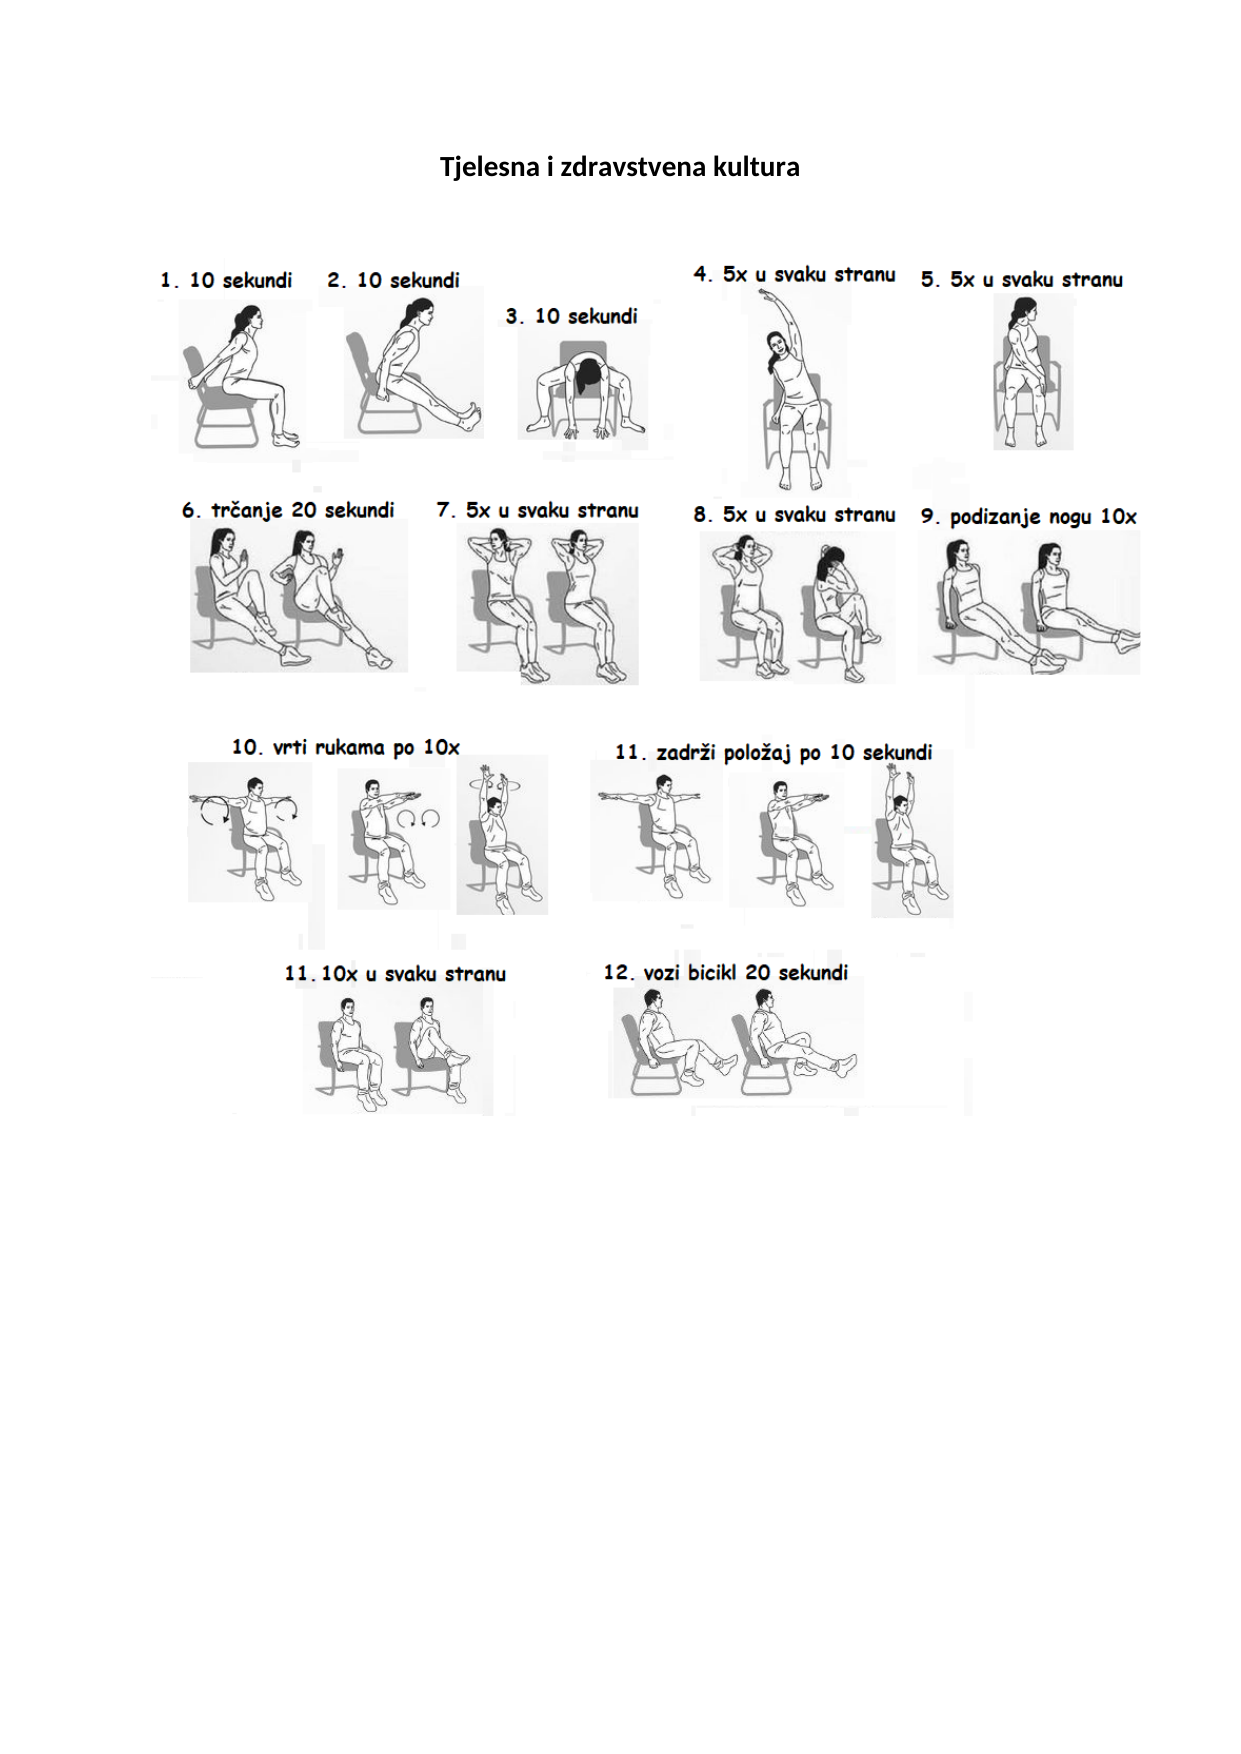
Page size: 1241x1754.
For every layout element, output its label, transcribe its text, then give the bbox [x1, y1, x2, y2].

text Tjelesna i zdravstvena kultura [148, 148, 1093, 183]
picture [235, 733, 715, 986]
